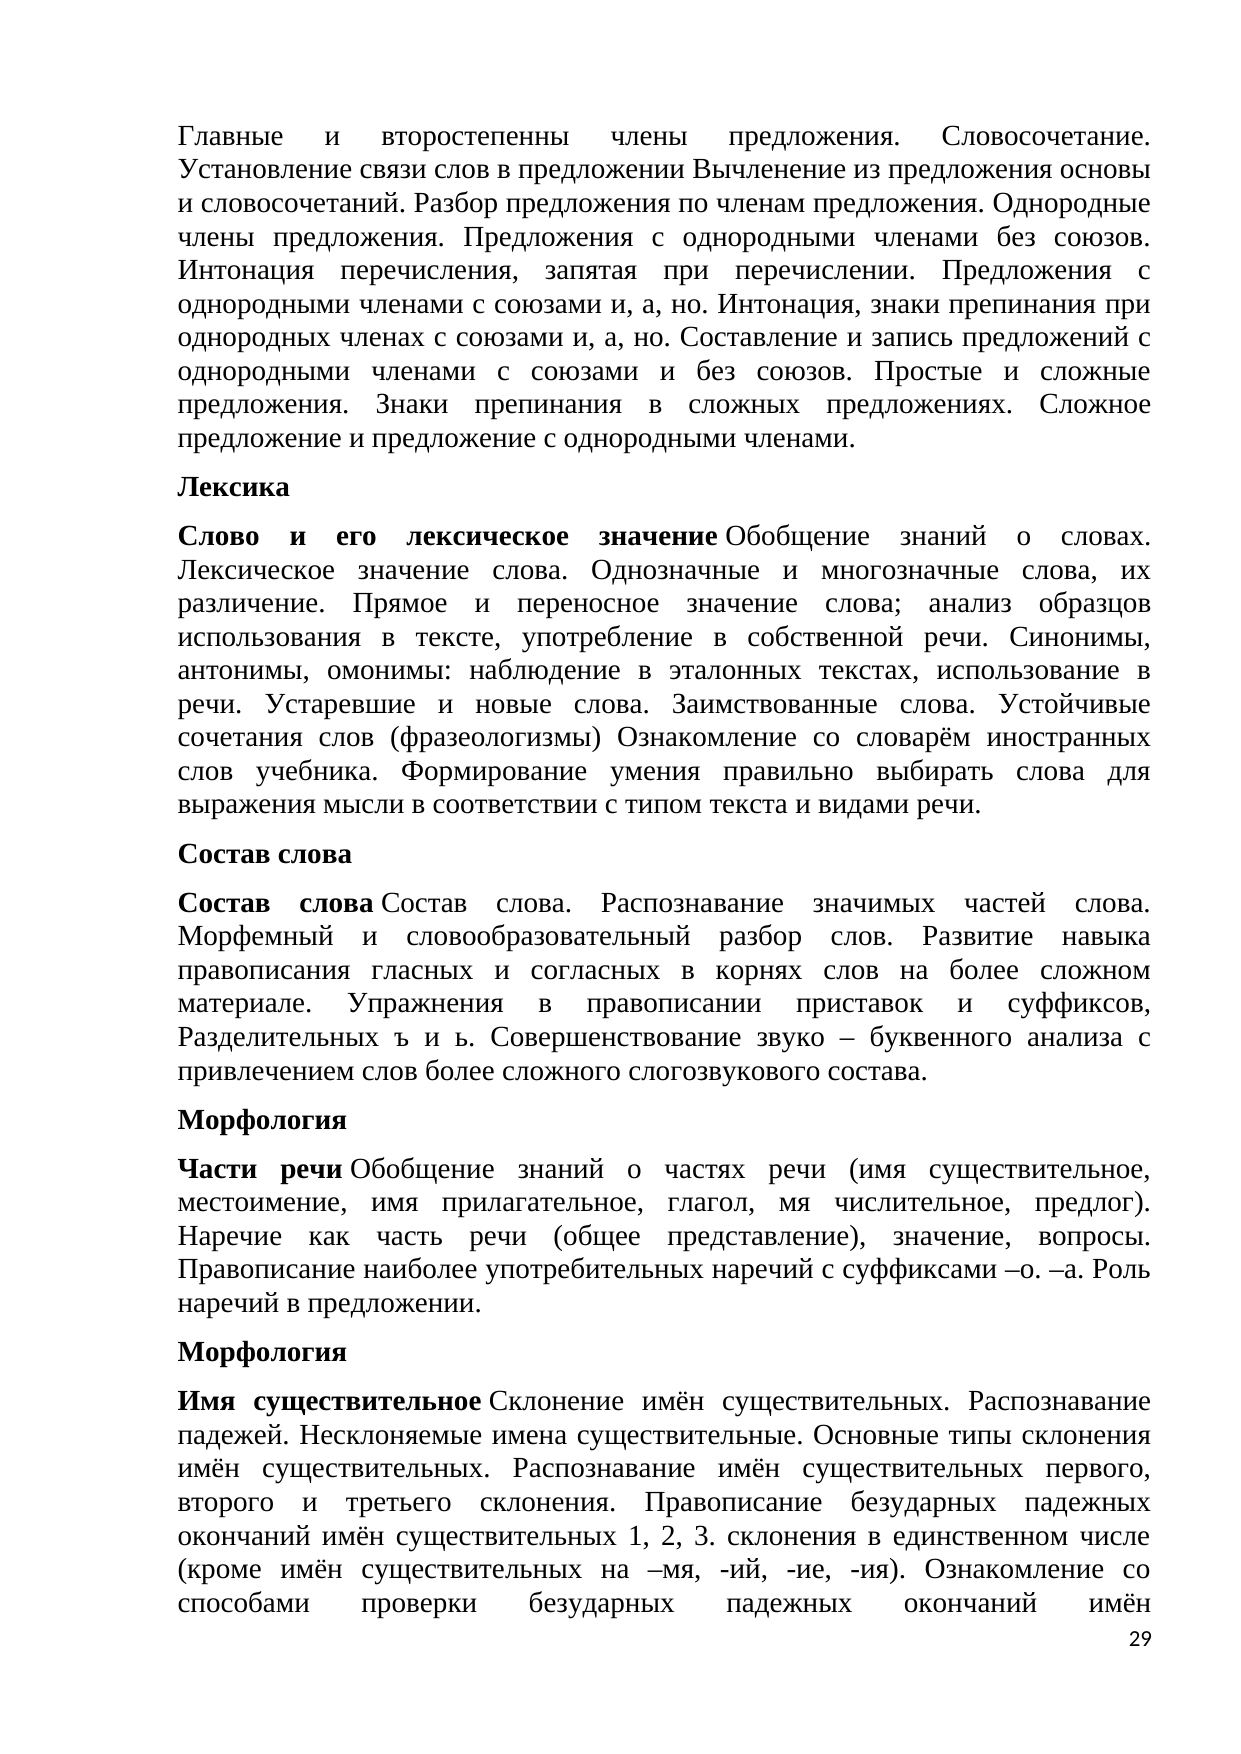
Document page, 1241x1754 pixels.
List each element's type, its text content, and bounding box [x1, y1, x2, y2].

text Состав слова Состав слова. Распознавание значимых частей слова. Морфемный и словообразовательный разбор слов. Развитие навыка правописания гласных и согласных в корнях слов на более сложном материале. Упражнения в правописании приставок и суффиксов, Разделительных ъ и ь. Совершенствование звуко – буквенного анализа с привлечением слов более сложного слогозвукового состава. [177, 885, 1152, 1086]
text Слово и его лексическое значение Обобщение знаний о словах. Лексическое значение слова. Однозначные и многозначные слова, их различение. Прямое и переносное значение слова; анализ образцов использования в тексте, употребление в собственной речи. Синонимы, антонимы, омонимы: наблюдение в эталонных текстах, использование в речи. Устаревшие и новые слова. Заимствованные слова. Устойчивые сочетания слов (фразеологизмы) Ознакомление со словарём иностранных слов учебника. Формирование умения правильно выбирать слова для выражения мысли в соответствии с типом текста и видами речи. [177, 518, 1152, 820]
text Состав слова [177, 836, 1152, 869]
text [177, 118, 1152, 453]
text Лексика [177, 469, 1152, 503]
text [177, 1383, 1152, 1618]
text Морфология [177, 1334, 1152, 1368]
text Морфология [177, 1102, 1152, 1135]
text Части речи Обобщение знаний о частях речи (имя существительное, местоимение, имя прилагательное, глагол, мя числительное, предлог). Наречие как часть речи (общее представление), значение, вопросы. Правописание наиболее употребительных наречий с суффиксами –о. –а. Роль наречий в предложении. [177, 1151, 1152, 1319]
